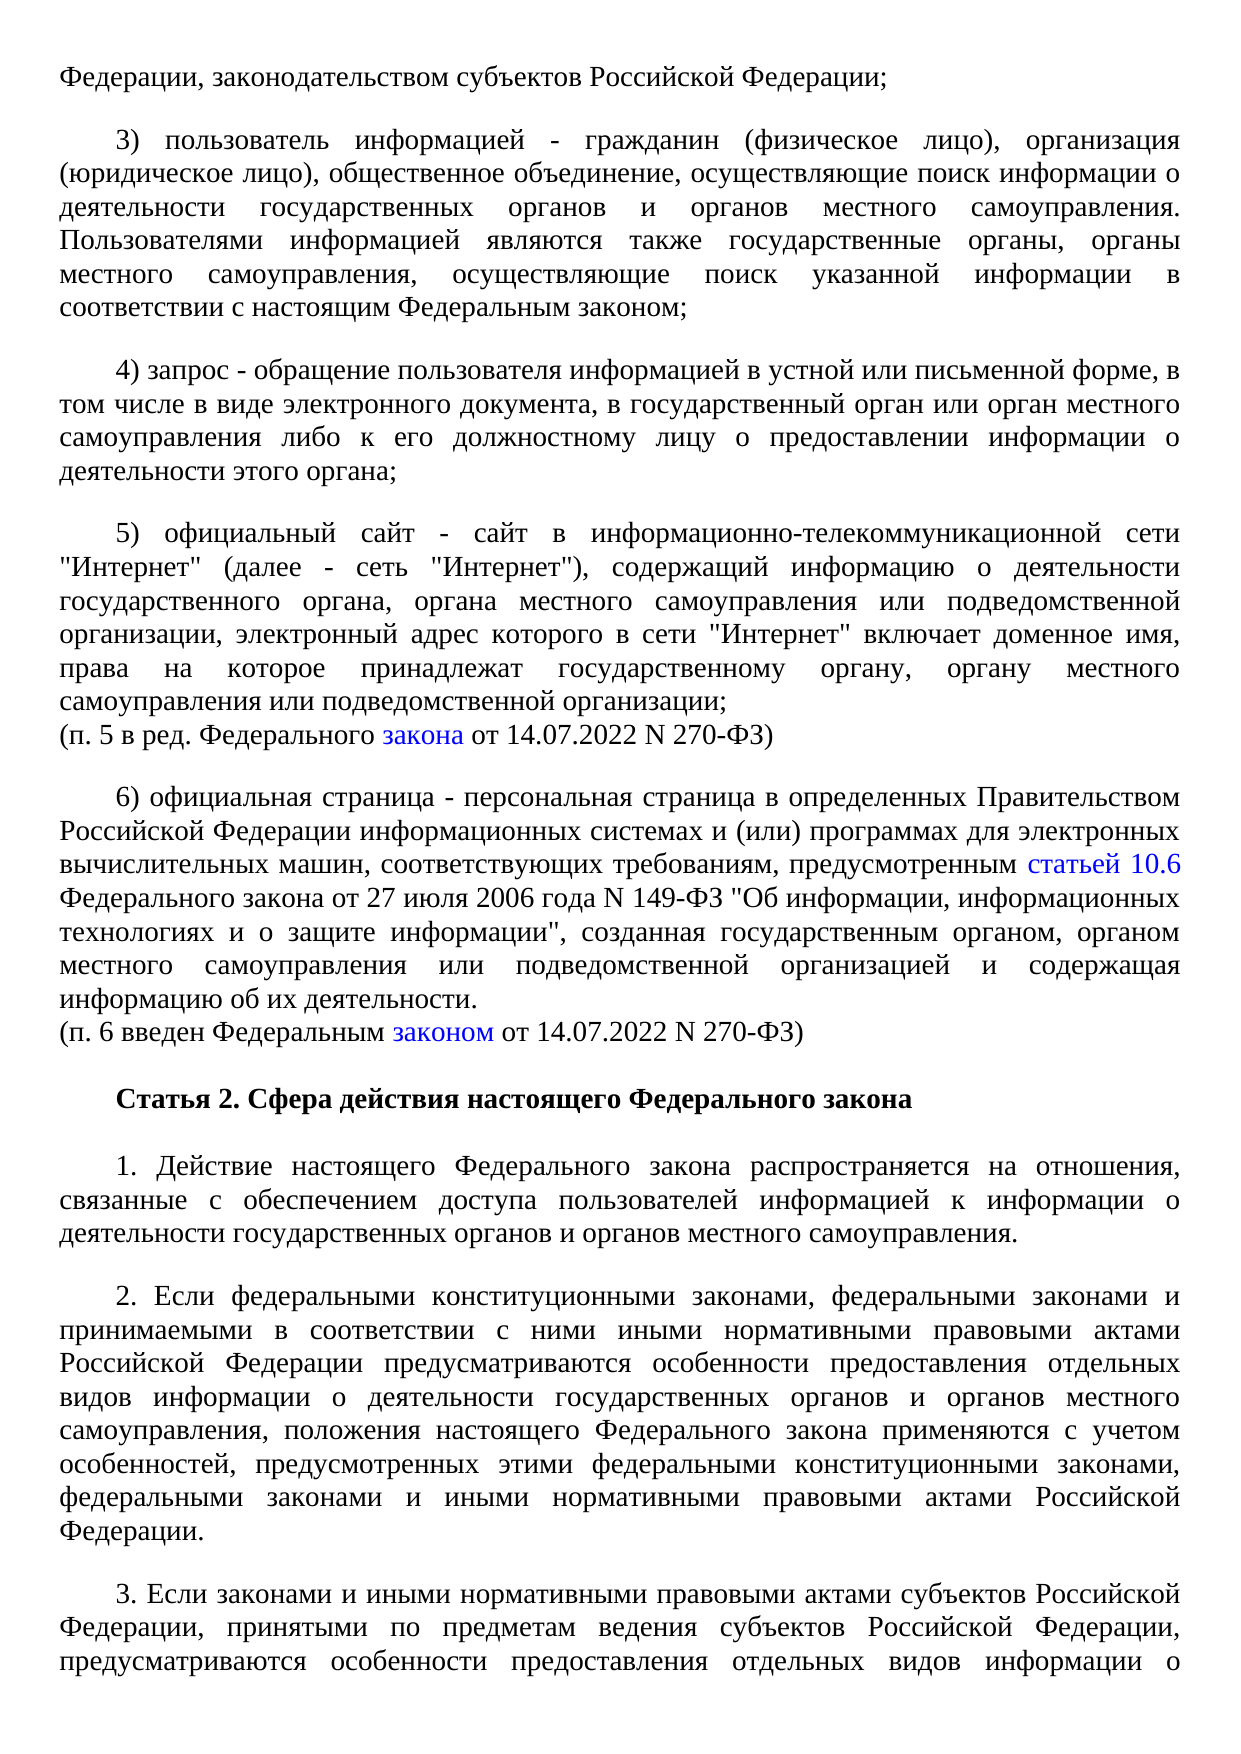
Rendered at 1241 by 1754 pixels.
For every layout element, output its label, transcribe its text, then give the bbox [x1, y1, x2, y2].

text (п. 5 в ред. Федерального закона от 14.07.2022 N 270-ФЗ) [59, 717, 1181, 750]
text 5) официальный сайт - сайт в информационно-телекоммуникационной сети "Интернет" (далее - сеть "Интернет"), содержащий информацию о деятельности государственного органа, органа местного самоуправления или подведомственной организации, электронный адрес которого в сети "Интернет" включает доменное имя, права на которое принадлежат государственному органу, органу местного самоуправления или подведомственной организации; [59, 516, 1181, 717]
text 1. Действие настоящего Федерального закона распространяется на отношения, связанные с обеспечением доступа пользователей информацией к информации о деятельности государственных органов и органов местного самоуправления. [59, 1148, 1181, 1249]
text (п. 6 введен Федеральным законом от 14.07.2022 N 270-ФЗ) [59, 1014, 1181, 1048]
text 4) запрос - обращение пользователя информацией в устной или письменной форме, в том числе в виде электронного документа, в государственный орган или орган местного самоуправления либо к его должностному лицу о предоставлении информации о деятельности этого органа; [59, 352, 1181, 486]
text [59, 1576, 1181, 1676]
text 6) официальная страница - персональная страница в определенных Правительством Российской Федерации информационных системах и (или) программах для электронных вычислительных машин, соответствующих требованиям, предусмотренным статьей 10.6 Федерального закона от 27 июля 2006 года N 149-ФЗ "Об информации, информационных технологиях и о защите информации", созданная государственным органом, органом местного самоуправления или подведомственной организацией и содержащая информацию об их деятельности. [59, 779, 1181, 1014]
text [59, 59, 1181, 93]
title Статья 2. Сфера действия настоящего Федерального закона [59, 1081, 1181, 1115]
text 2. Если федеральными конституционными законами, федеральными законами и принимаемыми в соответствии с ними иными нормативными правовыми актами Российской Федерации предусматриваются особенности предоставления отдельных видов информации о деятельности государственных органов и органов местного самоуправления, положения настоящего Федерального закона применяются с учетом особенностей, предусмотренных этими федеральными конституционными законами, федеральными законами и иными нормативными правовыми актами Российской Федерации. [59, 1278, 1181, 1547]
text 3) пользователь информацией - гражданин (физическое лицо), организация (юридическое лицо), общественное объединение, осуществляющие поиск информации о деятельности государственных органов и органов местного самоуправления. Пользователями информацией являются также государственные органы, органы местного самоуправления, осуществляющие поиск указанной информации в соответствии с настоящим Федеральным законом; [59, 122, 1181, 323]
